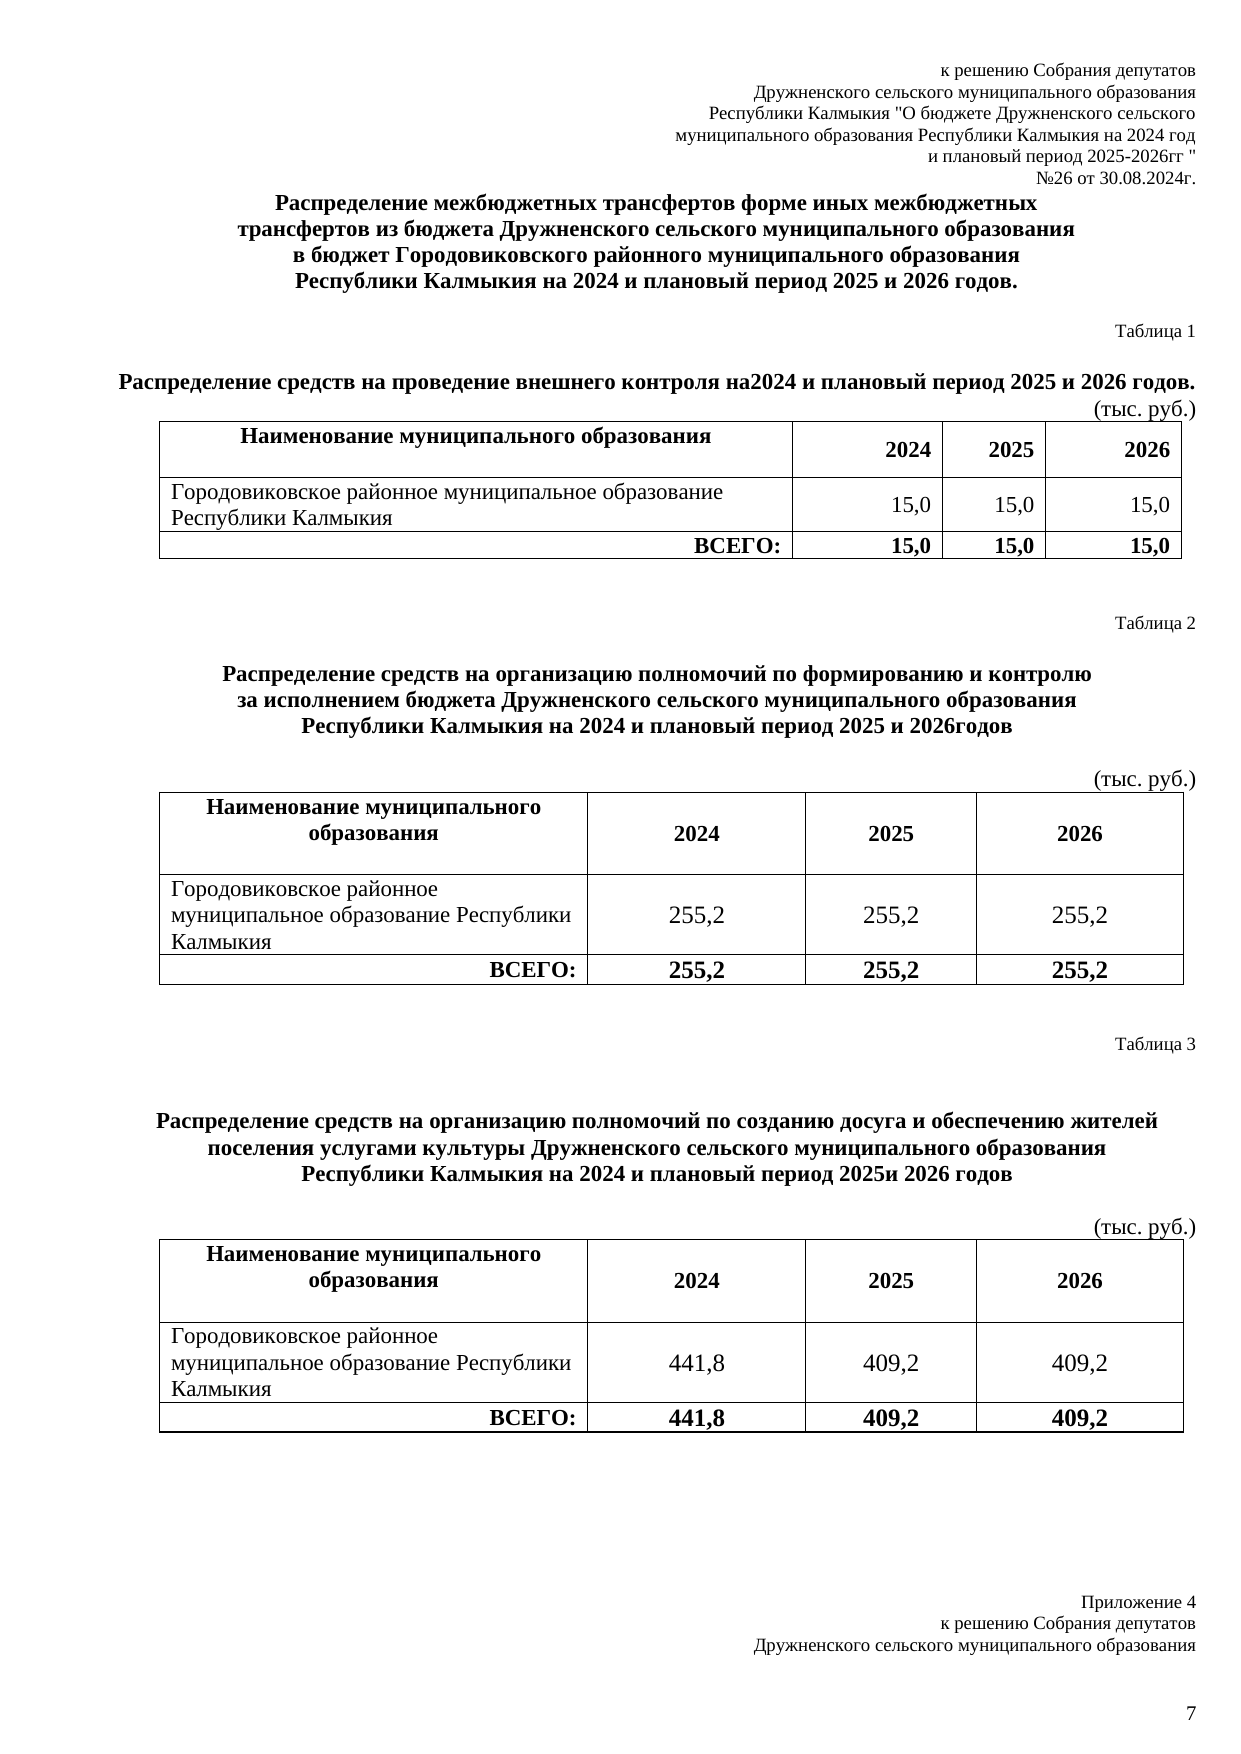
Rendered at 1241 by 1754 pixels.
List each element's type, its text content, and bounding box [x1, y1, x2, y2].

text Республики Калмыкия "О бюджете Дружненского сельского [118, 102, 1196, 124]
text в бюджет Городовиковского районного муниципального образования [117, 241, 1196, 268]
table_cell 255,2 [806, 955, 976, 984]
text за исполнением бюджета Дружненского сельского муниципального образования [118, 686, 1196, 713]
text и плановый период 2025-2026гг " [118, 145, 1196, 167]
table_cell 409,2 [806, 1323, 976, 1402]
text Республики Калмыкия на 2024 и плановый период 2025 и 2026 годов. [117, 268, 1196, 294]
text Приложение 4 [118, 1591, 1196, 1612]
table_header 2024 [588, 793, 805, 874]
table_cell 15,0 [943, 532, 1045, 558]
table_cell 255,2 [977, 875, 1183, 954]
table_header 2025 [806, 793, 976, 874]
table_cell 409,2 [977, 1403, 1183, 1431]
text (тыс. руб.) [118, 394, 1196, 421]
table_cell 255,2 [806, 875, 976, 954]
table_cell 409,2 [806, 1403, 976, 1431]
table_cell 15,0 [1046, 532, 1181, 558]
table_cell 15,0 [943, 478, 1045, 531]
table_header Наименование муниципального образования [160, 1240, 587, 1322]
table_header 2025 [943, 422, 1045, 477]
table_cell Городовиковское районное муниципальное образование Республики Калмыкия [160, 1323, 587, 1402]
text Распределение межбюджетных трансфертов форме иных межбюджетных [117, 188, 1196, 215]
table_cell 255,2 [977, 955, 1183, 984]
table_cell 15,0 [793, 532, 942, 558]
text №26 от 30.08.2024г. [118, 167, 1196, 188]
table_cell 409,2 [977, 1323, 1183, 1402]
text к решению Собрания депутатов [118, 59, 1196, 81]
text Республики Калмыкия на 2024 и плановый период 2025 и 2026годов [118, 713, 1196, 739]
text Республики Калмыкия на 2024 и плановый период 2025и 2026 годов [118, 1160, 1196, 1186]
table_cell 255,2 [588, 875, 805, 954]
table_cell ВСЕГО: [160, 532, 792, 558]
table_cell 15,0 [793, 478, 942, 531]
table_cell ВСЕГО: [160, 955, 587, 984]
table_header 2024 [588, 1240, 805, 1322]
text трансфертов из бюджета Дружненского сельского муниципального образования [117, 215, 1196, 241]
text (тыс. руб.) [118, 1213, 1196, 1239]
text Распределение средств на организацию полномочий по формированию и контролю [118, 660, 1196, 686]
table_header 2025 [806, 1240, 976, 1322]
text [118, 1634, 1196, 1655]
table_cell Городовиковское районное муниципальное образование Республики Калмыкия [160, 478, 792, 531]
text Таблица 3 [118, 1033, 1196, 1054]
table_header 2026 [977, 1240, 1183, 1322]
table_header 2026 [1046, 422, 1181, 477]
table_header Наименование муниципального образования [160, 793, 587, 874]
table_header Наименование муниципального образования [160, 422, 792, 477]
text Распределение средств на организацию полномочий по созданию досуга и обеспечению жителей поселения услугами культуры Дружненского сельского муниципального образования [118, 1107, 1196, 1160]
text (тыс. руб.) [118, 765, 1196, 792]
text к решению Собрания депутатов [118, 1612, 1196, 1634]
text Распределение средств на проведение внешнего контроля на2024 и плановый период 2025 и 2026 годов. [118, 368, 1196, 394]
table_header 2024 [793, 422, 942, 477]
table_header 2026 [977, 793, 1183, 874]
text Таблица 1 [118, 320, 1196, 342]
table_cell 441,8 [588, 1403, 805, 1431]
text Дружненского сельского муниципального образования [118, 81, 1196, 102]
table_cell Городовиковское районное муниципальное образование Республики Калмыкия [160, 875, 587, 954]
table_cell ВСЕГО: [160, 1403, 587, 1431]
text муниципального образования Республики Калмыкия на 2024 год [118, 124, 1196, 145]
table_cell 255,2 [588, 955, 805, 984]
table_cell 441,8 [588, 1323, 805, 1402]
table_cell 15,0 [1046, 478, 1181, 531]
text Таблица 2 [118, 612, 1196, 633]
